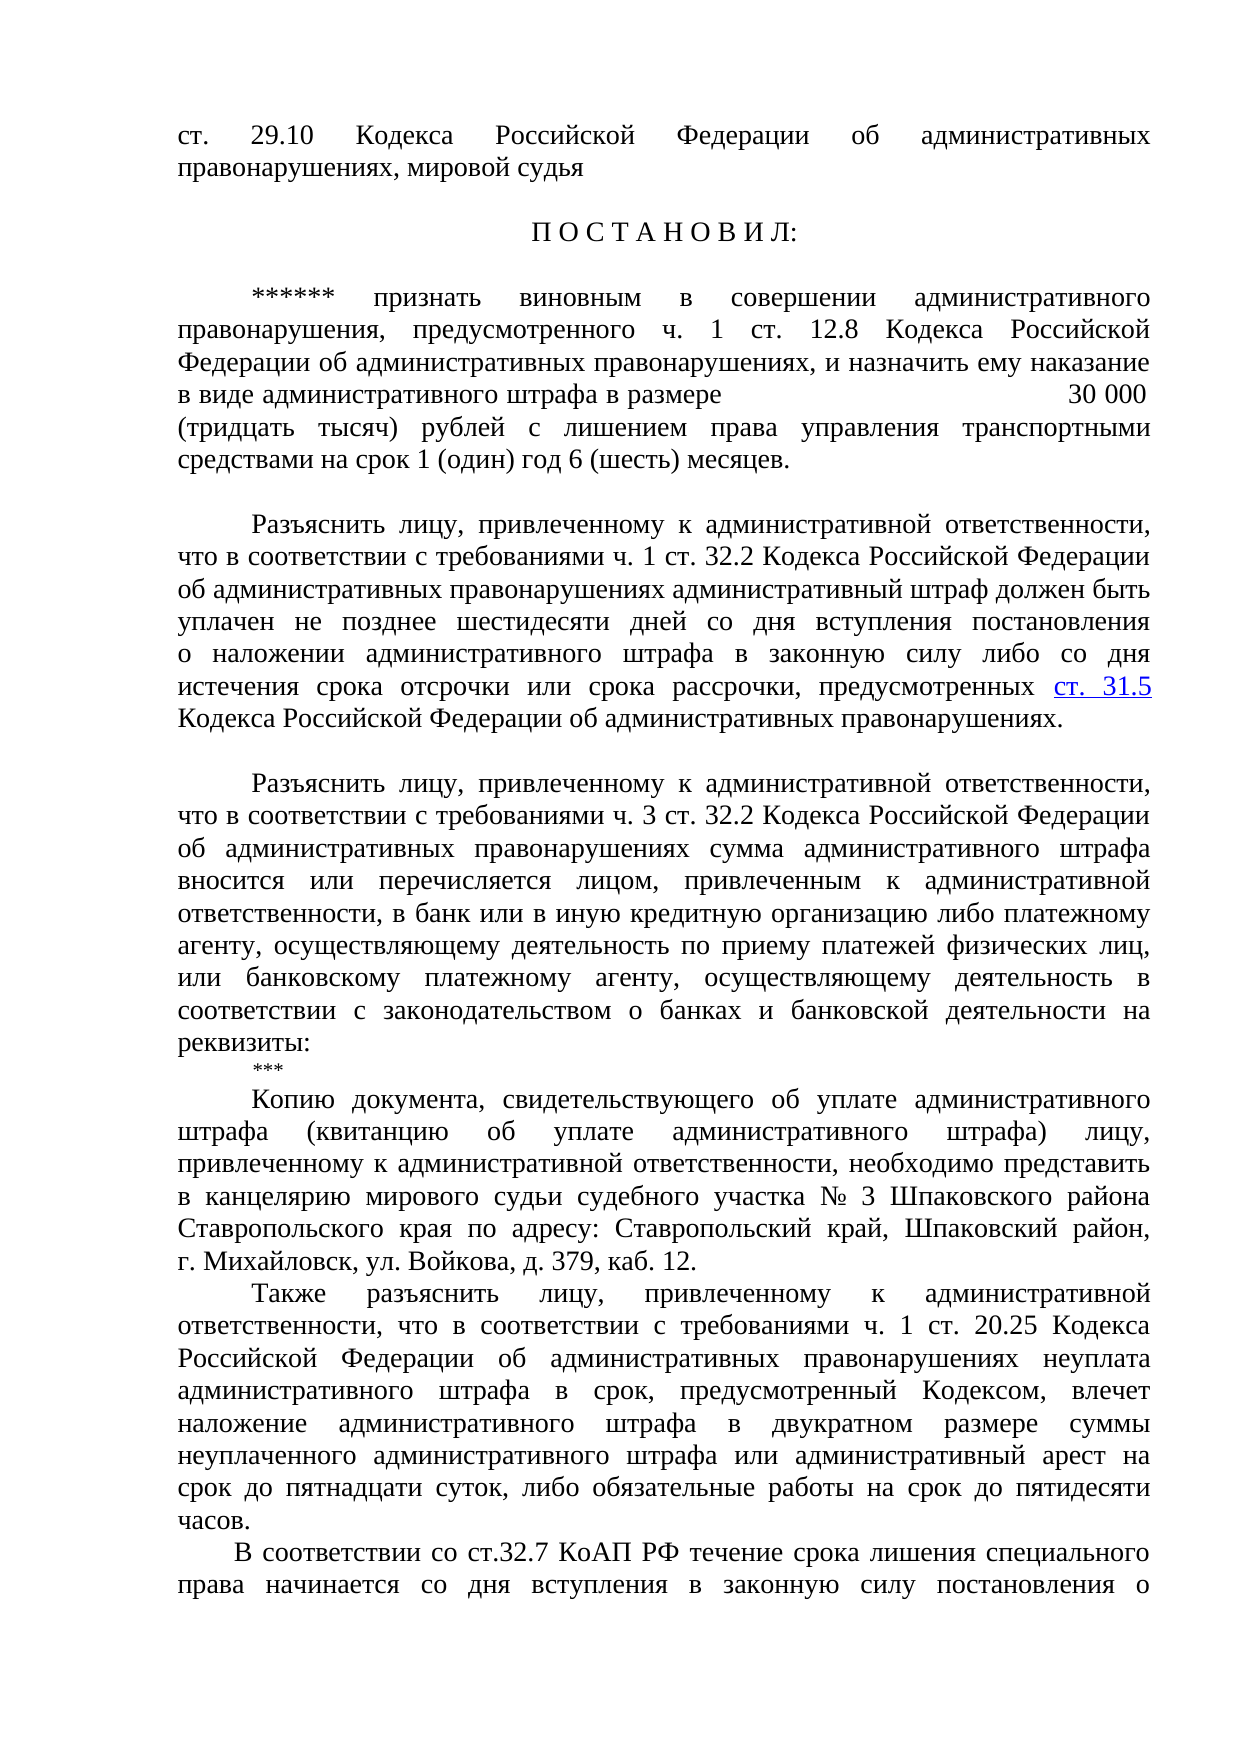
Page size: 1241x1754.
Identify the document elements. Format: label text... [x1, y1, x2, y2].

text ****** признать виновным в совершении административного правонарушения, предусмотренного ч. 1 ст. 12.8 Кодекса Российской Федерации об административных правонарушениях, и назначить ему наказание в виде административного штрафа в размере 30 000 (тридцать тысяч) рублей с лишением права управления транспортными средствами на срок 1 (один) год 6 (шесть) месяцев. [177, 280, 1152, 474]
text *** [177, 1058, 1160, 1082]
text П О С Т А Н О В И Л: [177, 215, 1152, 248]
text Разъяснить лицу, привлеченному к административной ответственности, что в соответствии с требованиями ч. 1 ст. 32.2 Кодекса Российской Федерации об административных правонарушениях административный штраф должен быть уплачен не позднее шестидесяти дней со дня вступления постановления о наложении административного штрафа в законную силу либо со дня истечения срока отсрочки или срока рассрочки, предусмотренных ст. 31.5 Кодекса Российской Федерации об административных правонарушениях. [177, 507, 1152, 734]
text Копию документа, свидетельствующего об уплате административного штрафа (квитанцию об уплате административного штрафа) лицу, привлеченному к административной ответственности, необходимо представить в канцелярию мирового судьи судебного участка № 3 Шпаковского района Ставропольского края по адресу: Ставропольский край, Шпаковский район, г. Михайловск, ул. Войкова, д. 379, каб. 12. [177, 1082, 1152, 1276]
text Также разъяснить лицу, привлеченному к административной ответственности, что в соответствии с требованиями ч. 1 ст. 20.25 Кодекса Российской Федерации об административных правонарушениях неуплата административного штрафа в срок, предусмотренный Кодексом, влечет наложение административного штрафа в двукратном размере суммы неуплаченного административного штрафа или административный арест на срок до пятнадцати суток, либо обязательные работы на срок до пятидесяти часов. [177, 1276, 1152, 1535]
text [177, 1535, 1152, 1600]
text Разъяснить лицу, привлеченному к административной ответственности, что в соответствии с требованиями ч. 3 ст. 32.2 Кодекса Российской Федерации об административных правонарушениях сумма административного штрафа вносится или перечисляется лицом, привлеченным к административной ответственности, в банк или в иную кредитную организацию либо платежному агенту, осуществляющему деятельность по приему платежей физических лиц, или банковскому платежному агенту, осуществляющему деятельность в соответствии с законодательством о банках и банковской деятельности на реквизиты: [177, 766, 1152, 1058]
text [177, 118, 1152, 183]
